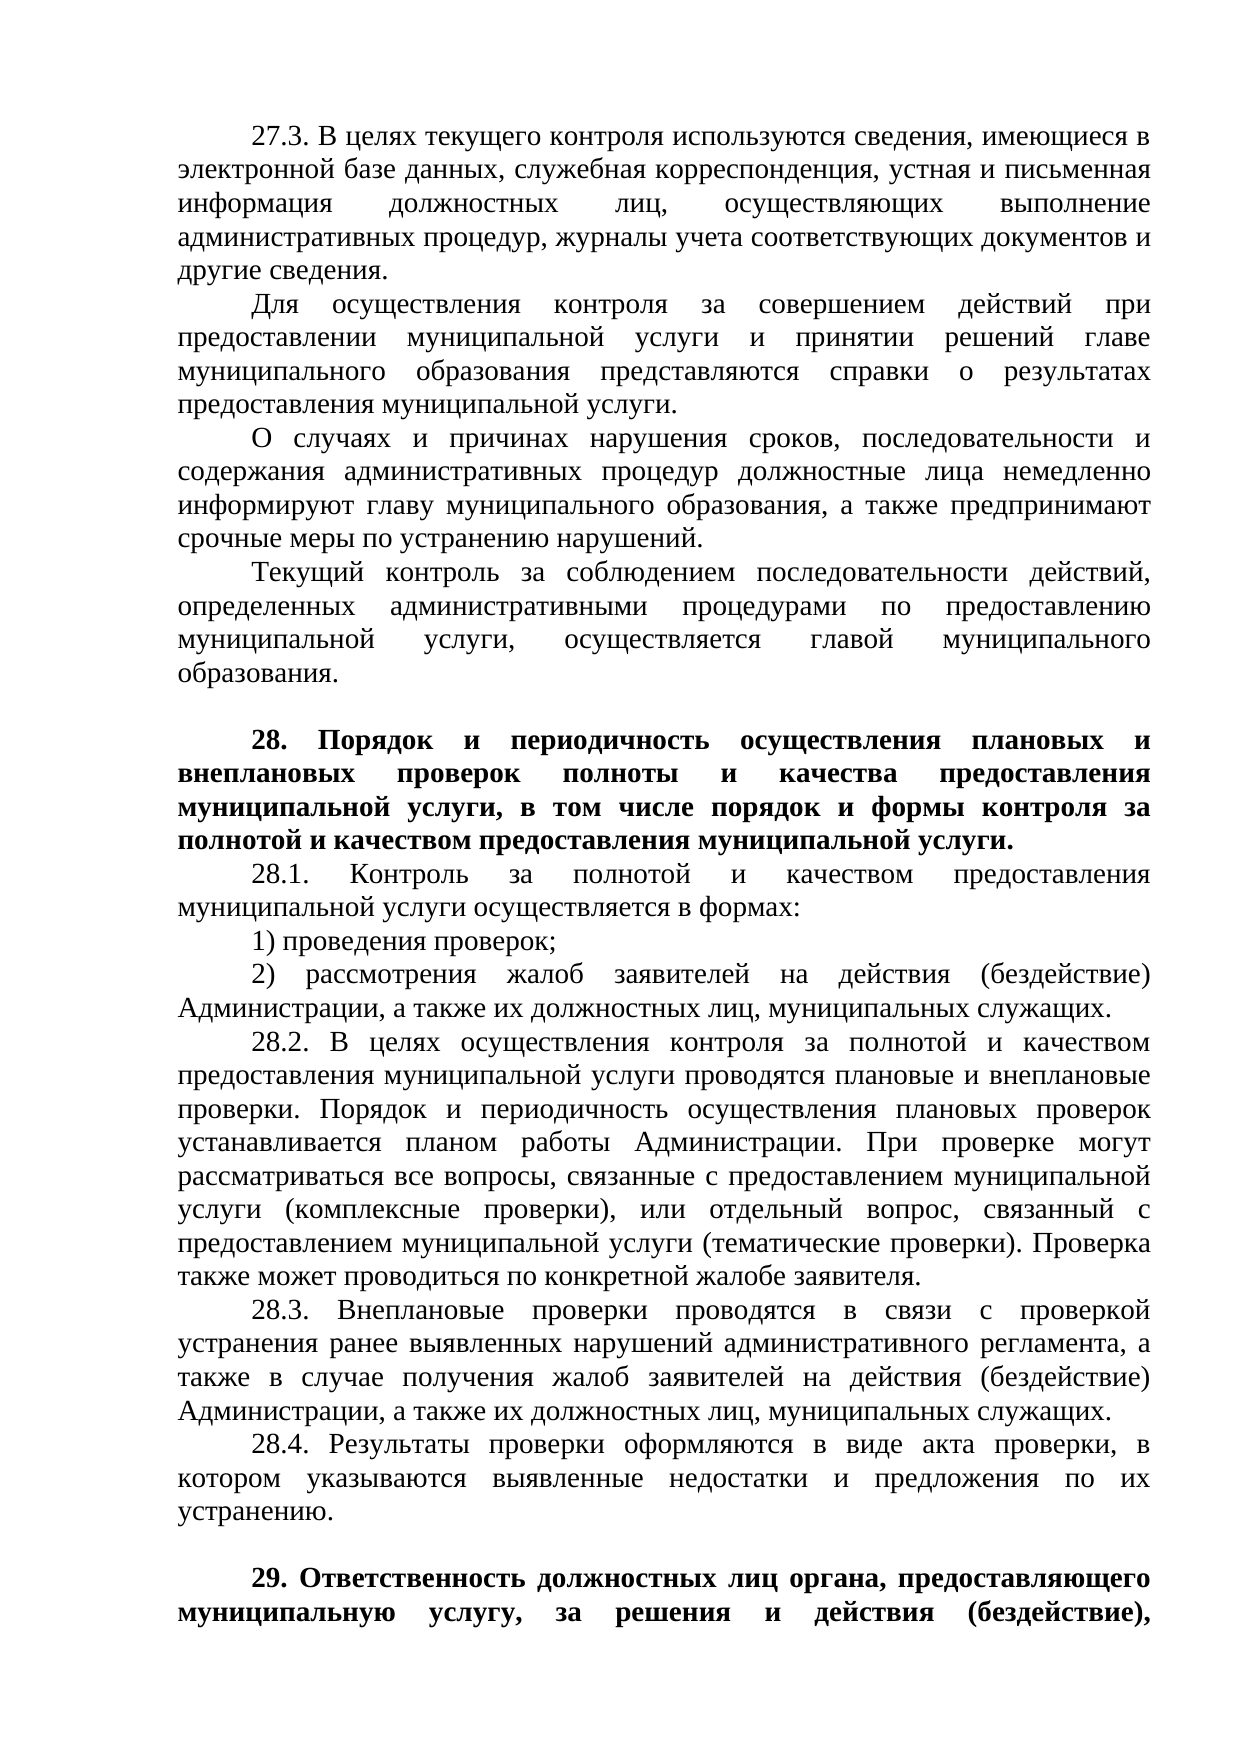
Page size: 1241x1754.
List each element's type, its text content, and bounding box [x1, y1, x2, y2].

text Текущий контроль за соблюдением последовательности действий, определенных административными процедурами по предоставлению муниципальной услуги, осуществляется главой муниципального образования. [177, 554, 1152, 688]
text О случаях и причинах нарушения сроков, последовательности и содержания административных процедур должностные лица немедленно информируют главу муниципального образования, а также предпринимают срочные меры по устранению нарушений. [177, 420, 1152, 554]
text 28.1. Контроль за полнотой и качеством предоставления муниципальной услуги осуществляется в формах: [177, 856, 1152, 923]
text 27.3. В целях текущего контроля используются сведения, имеющиеся в электронной базе данных, служебная корреспонденция, устная и письменная информация должностных лиц, осуществляющих выполнение административных процедур, журналы учета соответствующих документов и другие сведения. [177, 118, 1152, 286]
text 28.3. Внеплановые проверки проводятся в связи с проверкой устранения ранее выявленных нарушений административного регламента, а также в случае получения жалоб заявителей на действия (бездействие) Администрации, а также их должностных лиц, муниципальных служащих. [177, 1292, 1152, 1426]
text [177, 1560, 1152, 1627]
text 2) рассмотрения жалоб заявителей на действия (бездействие) Администрации, а также их должностных лиц, муниципальных служащих. [177, 957, 1152, 1024]
text 1) проведения проверок; [177, 923, 1152, 957]
text 28. Порядок и периодичность осуществления плановых и внеплановых проверок полноты и качества предоставления муниципальной услуги, в том числе порядок и формы контроля за полнотой и качеством предоставления муниципальной услуги. [177, 722, 1152, 856]
text 28.2. В целях осуществления контроля за полнотой и качеством предоставления муниципальной услуги проводятся плановые и внеплановые проверки. Порядок и периодичность осуществления плановых проверок устанавливается планом работы Администрации. При проверке могут рассматриваться все вопросы, связанные с предоставлением муниципальной услуги (комплексные проверки), или отдельный вопрос, связанный с предоставлением муниципальной услуги (тематические проверки). Проверка также может проводиться по конкретной жалобе заявителя. [177, 1024, 1152, 1292]
text Для осуществления контроля за совершением действий при предоставлении муниципальной услуги и принятии решений главе муниципального образования представляются справки о результатах предоставления муниципальной услуги. [177, 286, 1152, 420]
text 28.4. Результаты проверки оформляются в виде акта проверки, в котором указываются выявленные недостатки и предложения по их устранению. [177, 1426, 1152, 1527]
